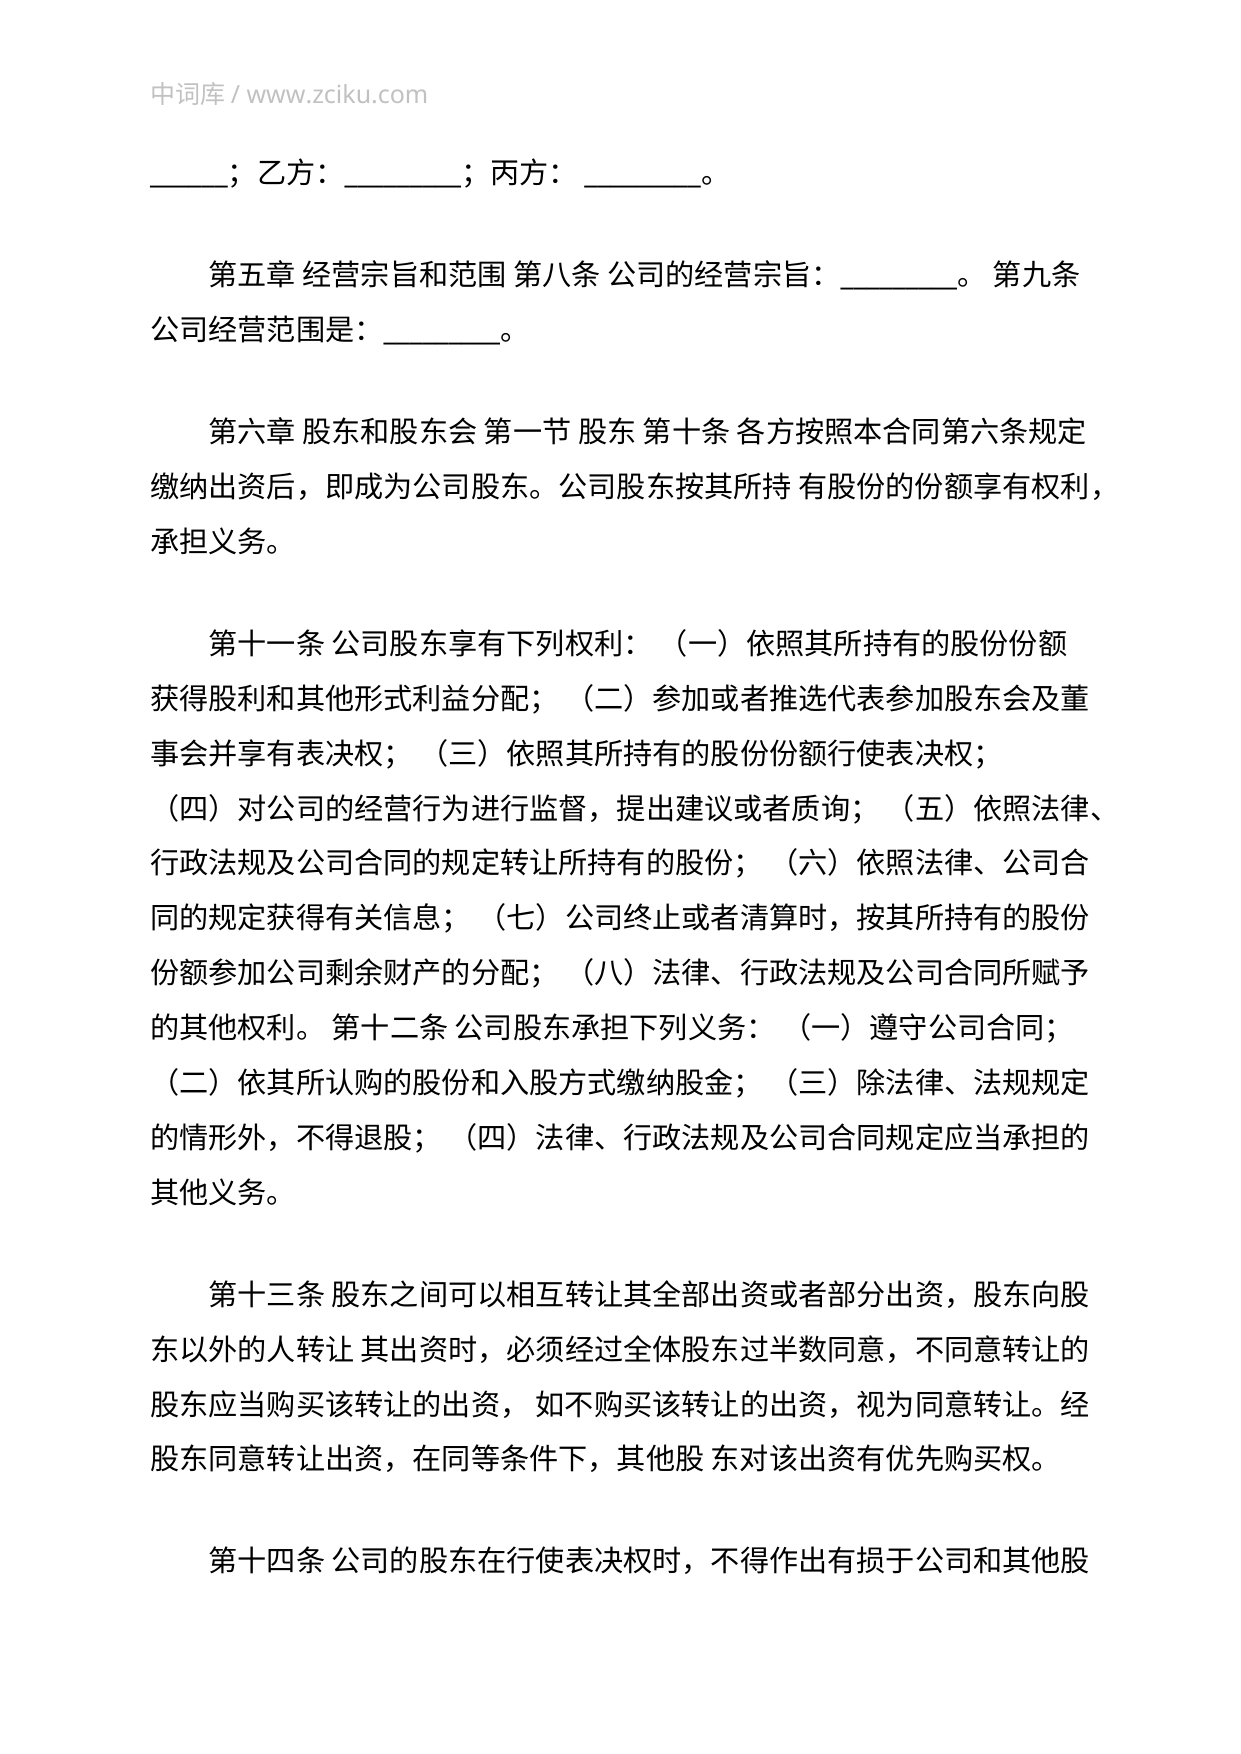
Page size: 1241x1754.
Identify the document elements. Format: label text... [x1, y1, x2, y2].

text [150, 1538, 1090, 1580]
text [150, 150, 1090, 192]
text 第六章 股东和股东会 第一节 股东 第十条 各方按照本合同第六条规定缴纳出资后，即成为公司股东。公司股东按其所持 有股份的份额享有权利，承担义务。 [150, 409, 1090, 561]
text 第十三条 股东之间可以相互转让其全部出资或者部分出资，股东向股东以外的人转让 其出资时，必须经过全体股东过半数同意，不同意转让的股东应当购买该转让的出资， 如不购买该转让的出资，视为同意转让。经股东同意转让出资，在同等条件下，其他股 东对该出资有优先购买权。 [150, 1271, 1090, 1478]
text 第五章 经营宗旨和范围 第八条 公司的经营宗旨：_________。 第九条 公司经营范围是：_________。 [150, 252, 1090, 349]
text 第十一条 公司股东享有下列权利： （一）依照其所持有的股份份额获得股利和其他形式利益分配； （二）参加或者推选代表参加股东会及董事会并享有表决权； （三）依照其所持有的股份份额行使表决权； （四）对公司的经营行为进行监督，提出建议或者质询； （五）依照法律、行政法规及公司合同的规定转让所持有的股份； （六）依照法律、公司合同的规定获得有关信息； （七）公司终止或者清算时，按其所持有的股份份额参加公司剩余财产的分配； （八）法律、行政法规及公司合同所赋予的其他权利。 第十二条 公司股东承担下列义务： （一）遵守公司合同； （二）依其所认购的股份和入股方式缴纳股金； （三）除法律、法规规定的情形外，不得退股； （四）法律、行政法规及公司合同规定应当承担的其他义务。 [150, 621, 1090, 1212]
